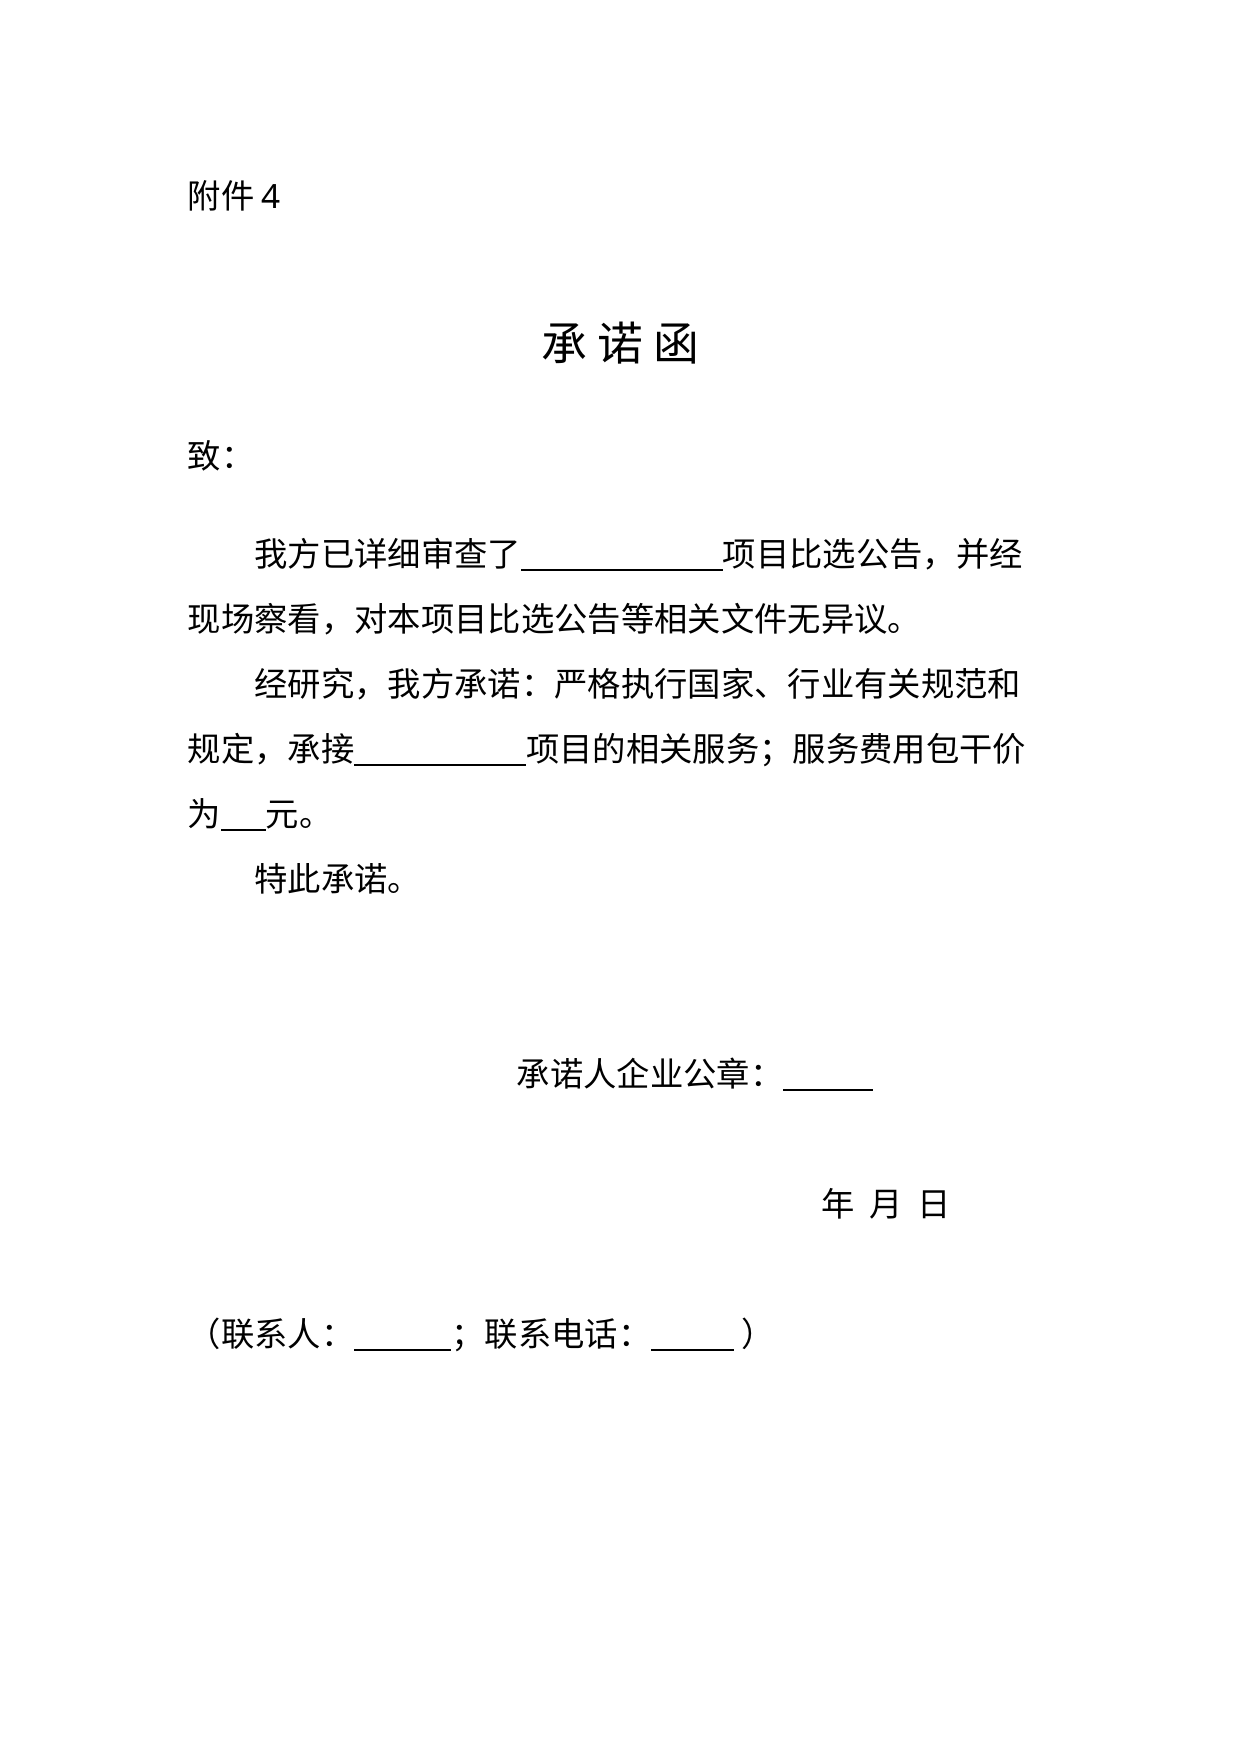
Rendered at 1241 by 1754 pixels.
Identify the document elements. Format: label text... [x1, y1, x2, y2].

text 致： [187, 422, 1053, 487]
text 年 月 日 [187, 1169, 1053, 1234]
text 附件4 [187, 162, 1053, 227]
text 我方已详细审查了 项目比选公告，并经现场察看，对本项目比选公告等相关文件无异议。 [187, 519, 1053, 649]
text 承诺人企业公章： [187, 1039, 1053, 1104]
text （联系人： ；联系电话： ） [187, 1299, 1053, 1364]
text 经研究，我方承诺：严格执行国家、行业有关规范和规定，承接 项目的相关服务；服务费用包干价为 元。 [187, 649, 1053, 844]
text 特此承诺。 [187, 844, 1053, 909]
text 承 诺 函 [187, 292, 1053, 389]
